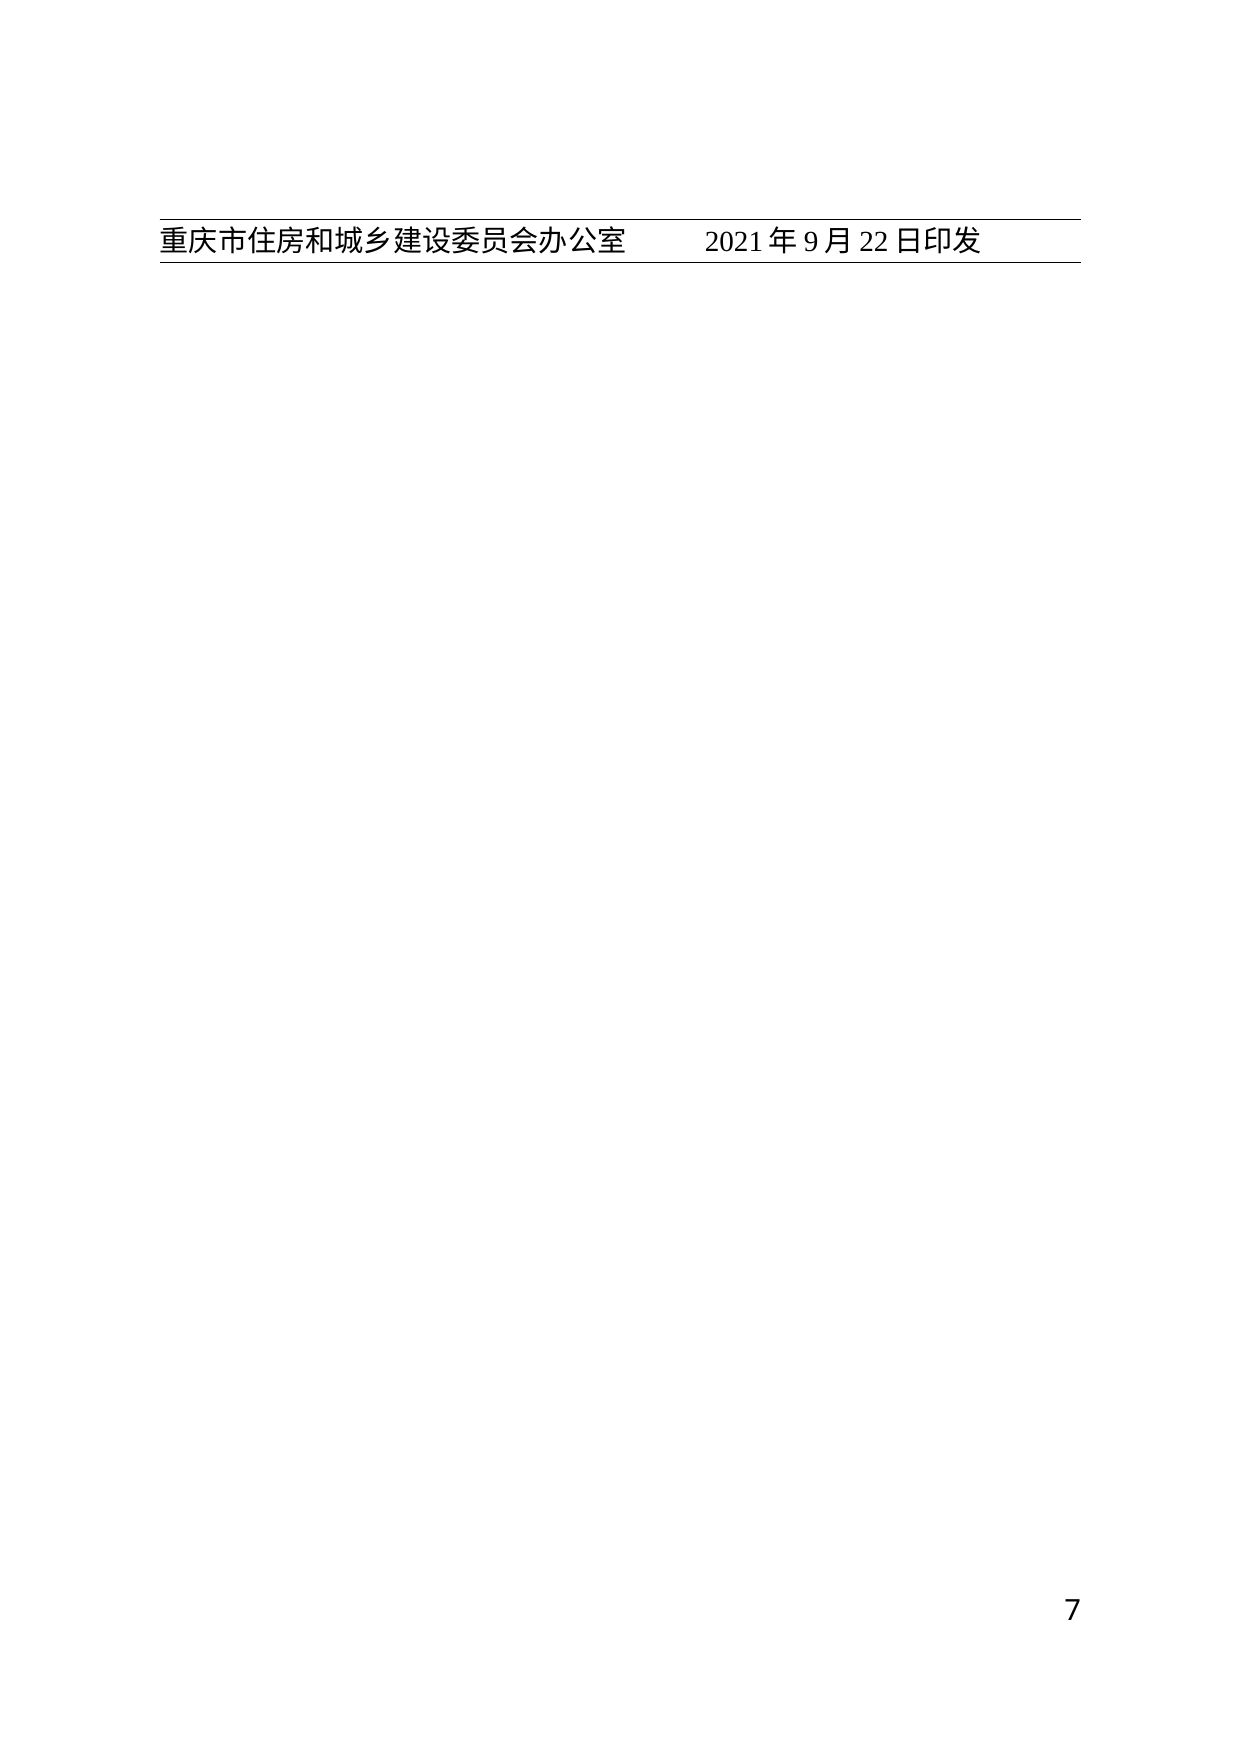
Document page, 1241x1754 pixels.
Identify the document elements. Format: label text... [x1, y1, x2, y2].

text 重庆市住房和城乡建设委员会办公室 2021年9月22日印发 [159, 220, 1081, 263]
